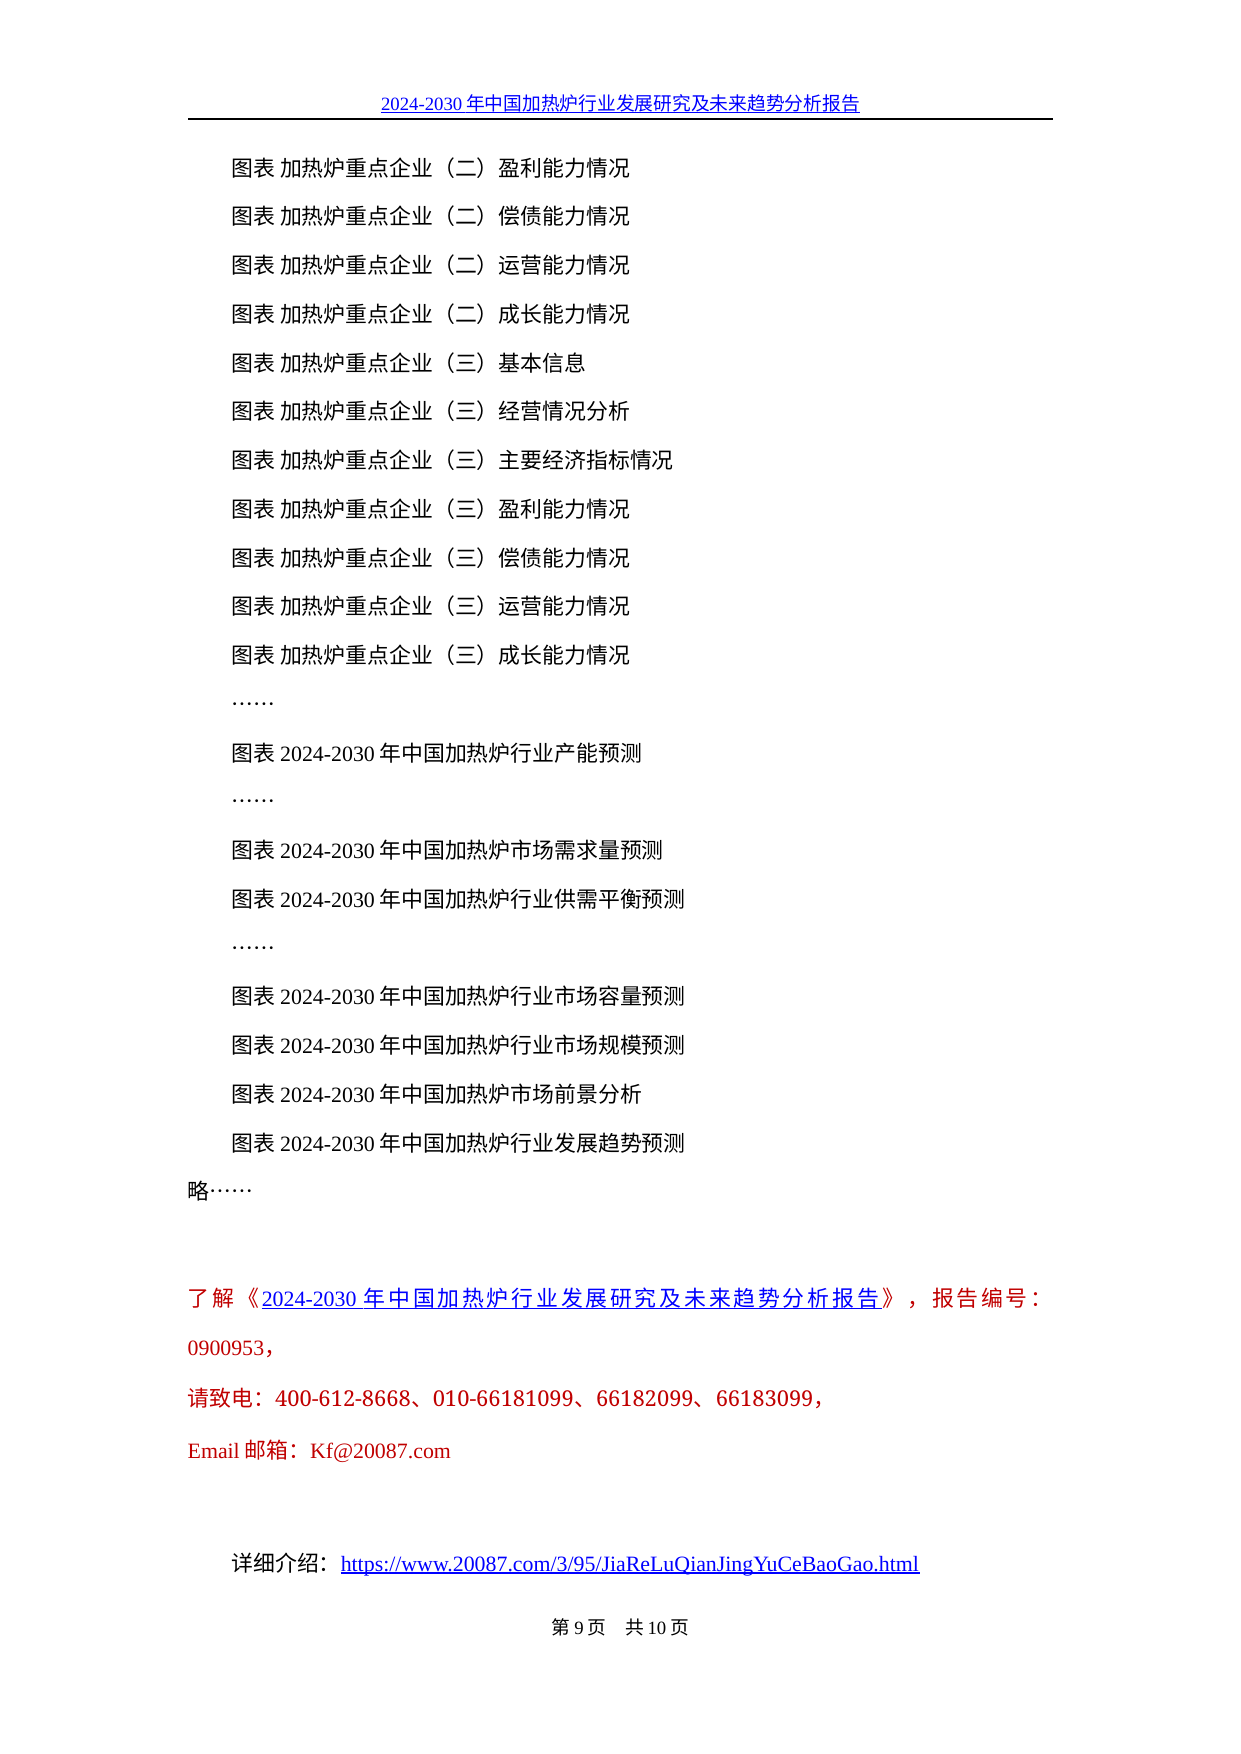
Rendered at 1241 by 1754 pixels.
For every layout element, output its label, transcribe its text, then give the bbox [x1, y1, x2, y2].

text Email邮箱：Kf@20087.com [187, 1432, 1053, 1465]
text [187, 150, 1053, 1206]
text 请致电：400-612-8668、010-66181099、66182099、66183099， [187, 1381, 1053, 1413]
text 详细介绍：https://www.20087.com/3/95/JiaReLuQianJingYuCeBaoGao.html [187, 1545, 1053, 1578]
text 了解《2024-2030年中国加热炉行业发展研究及未来趋势分析报告》，报告编号：0900953， [187, 1280, 1053, 1362]
